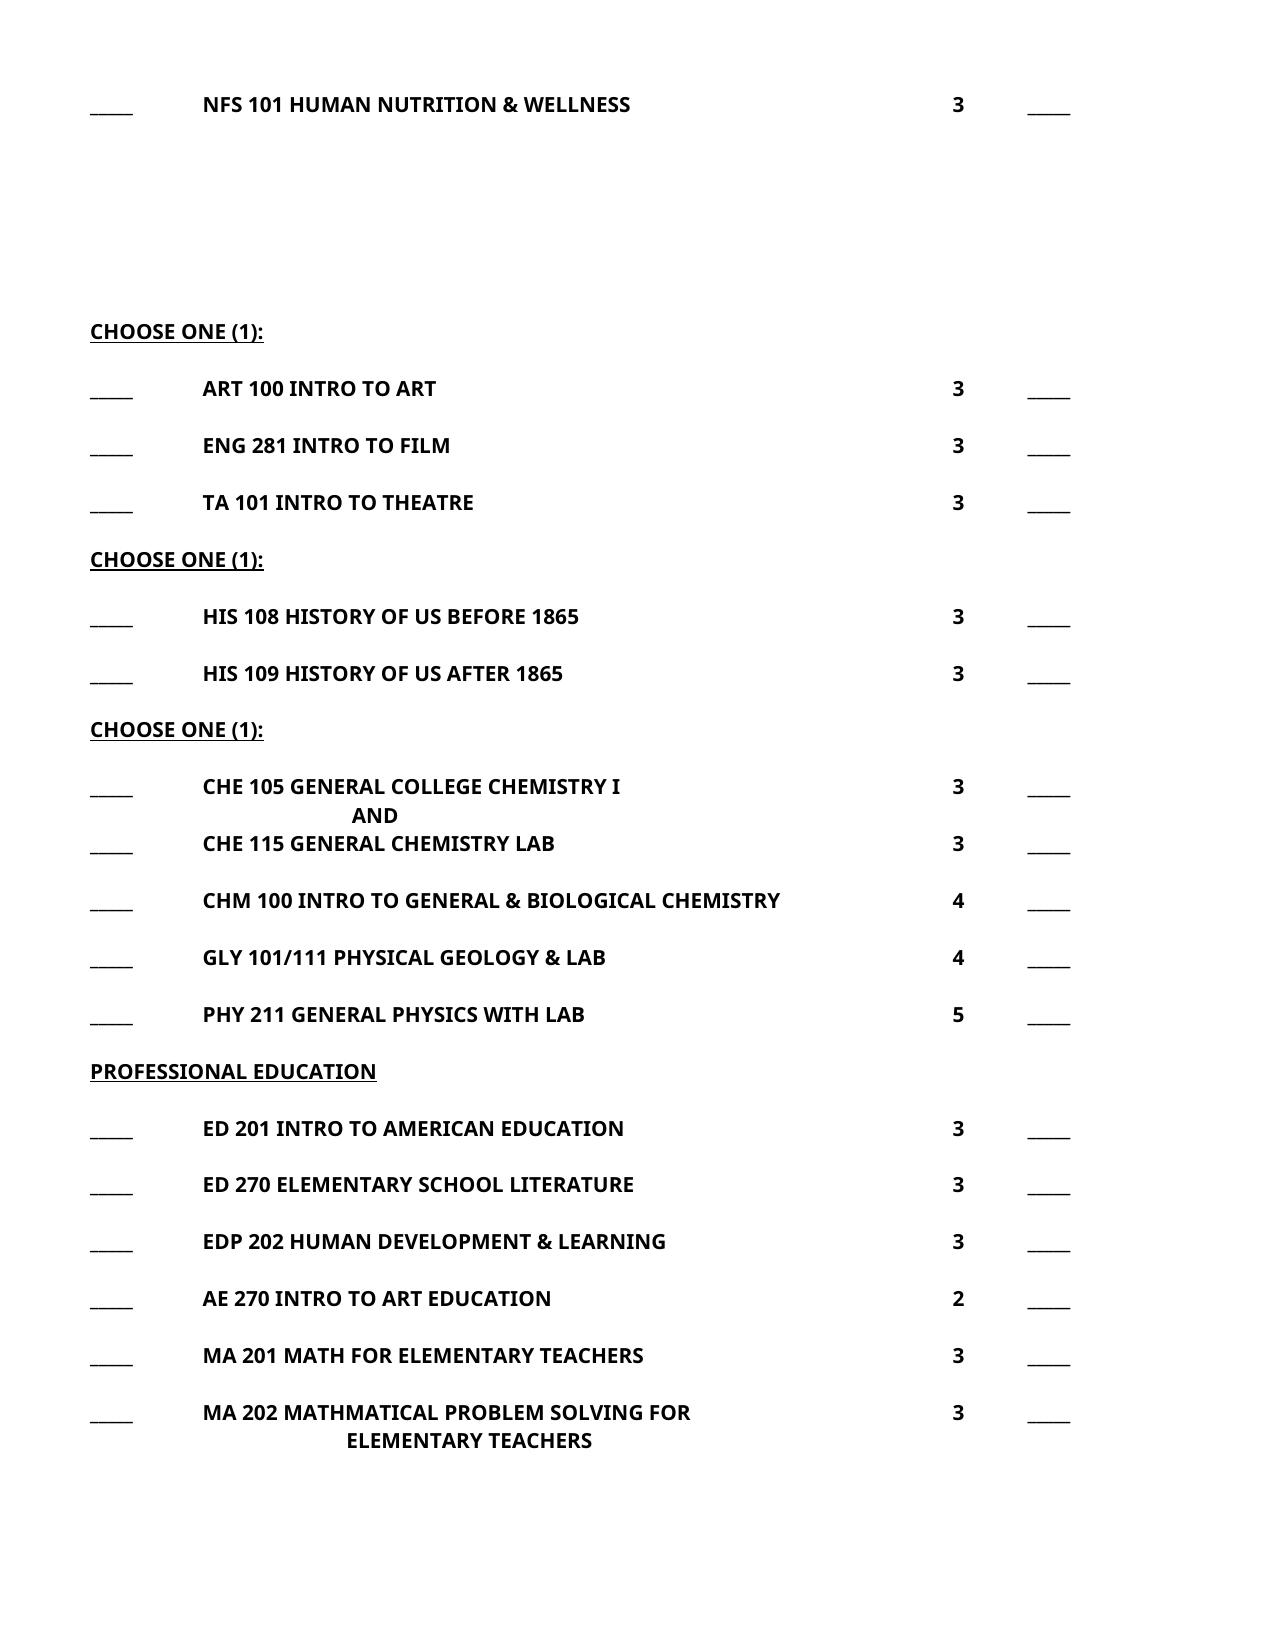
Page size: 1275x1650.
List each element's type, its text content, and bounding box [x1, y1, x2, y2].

text _____ AE 270 INTRO TO ART EDUCATION 2 _____ [90, 1284, 1185, 1313]
text _____ NFS 101 HUMAN NUTRITION & WELLNESS 3 _____ [90, 90, 1185, 118]
text CHOOSE ONE (1): [90, 545, 1185, 573]
text _____ ED 270 ELEMENTARY SCHOOL LITERATURE 3 _____ [90, 1171, 1185, 1199]
text _____ CHE 105 GENERAL COLLEGE CHEMISTRY I 3 _____ [90, 772, 1185, 801]
text ELEMENTARY TEACHERS [90, 1427, 1185, 1455]
text _____ TA 101 INTRO TO THEATRE 3 _____ [90, 488, 1185, 517]
text _____ PHY 211 GENERAL PHYSICS WITH LAB 5 _____ [90, 1000, 1185, 1028]
text CHOOSE ONE (1): [90, 317, 1185, 346]
text PROFESSIONAL EDUCATION [90, 1057, 1185, 1085]
text _____ ENG 281 INTRO TO FILM 3 _____ [90, 431, 1185, 460]
text _____ CHM 100 INTRO TO GENERAL & BIOLOGICAL CHEMISTRY 4 _____ [90, 886, 1185, 915]
text _____ GLY 101/111 PHYSICAL GEOLOGY & LAB 4 _____ [90, 943, 1185, 972]
text _____ HIS 108 HISTORY OF US BEFORE 1865 3 _____ [90, 602, 1185, 630]
text _____ MA 201 MATH FOR ELEMENTARY TEACHERS 3 _____ [90, 1341, 1185, 1370]
text _____ CHE 115 GENERAL CHEMISTRY LAB 3 _____ [90, 829, 1185, 858]
text _____ ED 201 INTRO TO AMERICAN EDUCATION 3 _____ [90, 1114, 1185, 1142]
text AND [90, 801, 1185, 829]
text _____ EDP 202 HUMAN DEVELOPMENT & LEARNING 3 _____ [90, 1227, 1185, 1256]
text _____ ART 100 INTRO TO ART 3 _____ [90, 374, 1185, 403]
text _____ HIS 109 HISTORY OF US AFTER 1865 3 _____ [90, 659, 1185, 687]
text CHOOSE ONE (1): [90, 716, 1185, 744]
text _____ MA 202 MATHMATICAL PROBLEM SOLVING FOR 3 _____ [90, 1398, 1185, 1427]
